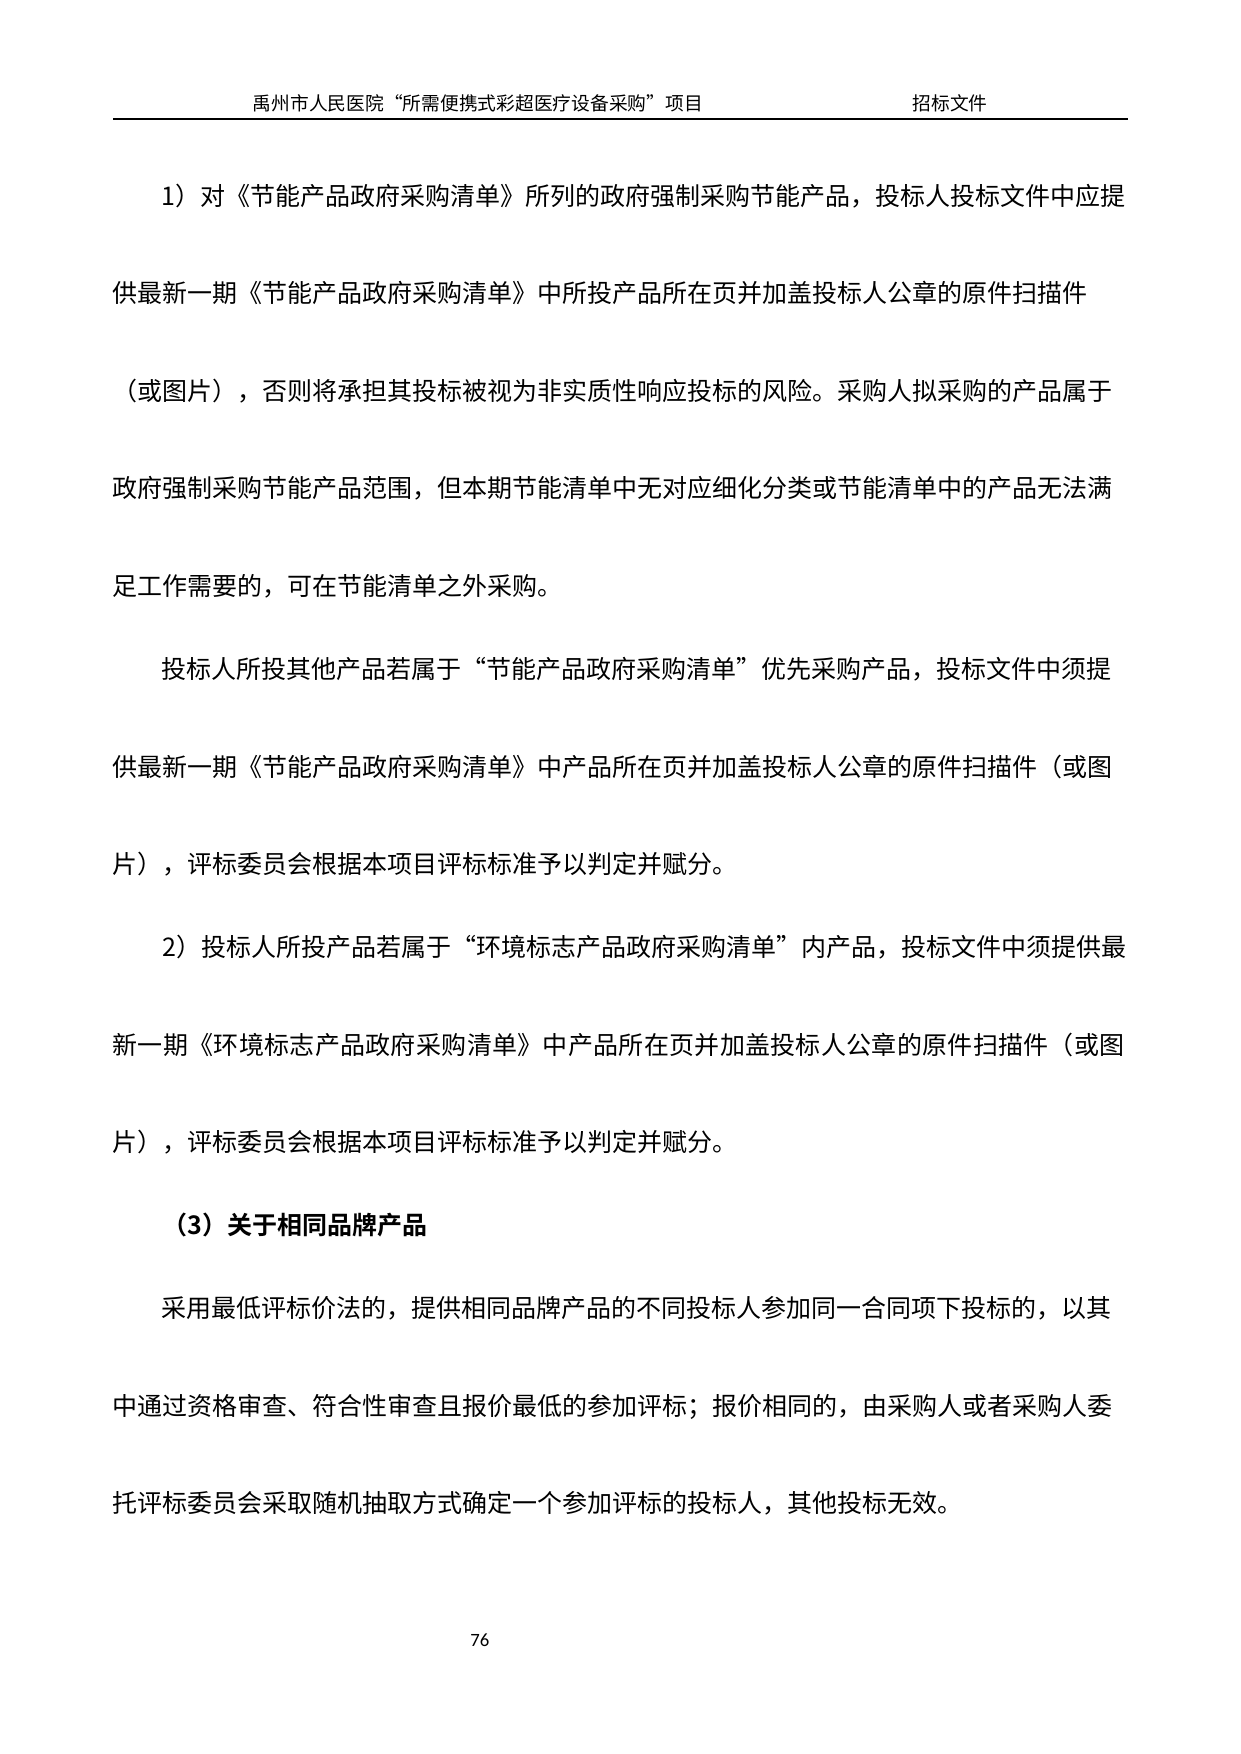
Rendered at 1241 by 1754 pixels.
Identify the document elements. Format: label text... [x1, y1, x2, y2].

text 1）对《节能产品政府采购清单》所列的政府强制采购节能产品，投标人投标文件中应提供最新一期《节能产品政府采购清单》中所投产品所在页并加盖投标人公章的原件扫描件（或图片），否则将承担其投标被视为非实质性响应投标的风险。采购人拟采购的产品属于政府强制采购节能产品范围，但本期节能清单中无对应细化分类或节能清单中的产品无法满足工作需要的，可在节能清单之外采购。 [112, 162, 1128, 617]
text 投标人所投其他产品若属于“节能产品政府采购清单”优先采购产品，投标文件中须提供最新一期《节能产品政府采购清单》中产品所在页并加盖投标人公章的原件扫描件（或图片），评标委员会根据本项目评标标准予以判定并赋分。 [112, 635, 1128, 895]
text （3）关于相同品牌产品 [112, 1191, 1128, 1256]
text 采用最低评标价法的，提供相同品牌产品的不同投标人参加同一合同项下投标的，以其中通过资格审查、符合性审查且报价最低的参加评标；报价相同的，由采购人或者采购人委托评标委员会采取随机抽取方式确定一个参加评标的投标人，其他投标无效。 [112, 1274, 1128, 1534]
text 2）投标人所投产品若属于“环境标志产品政府采购清单”内产品，投标文件中须提供最新一期《环境标志产品政府采购清单》中产品所在页并加盖投标人公章的原件扫描件（或图片），评标委员会根据本项目评标标准予以判定并赋分。 [112, 913, 1128, 1173]
